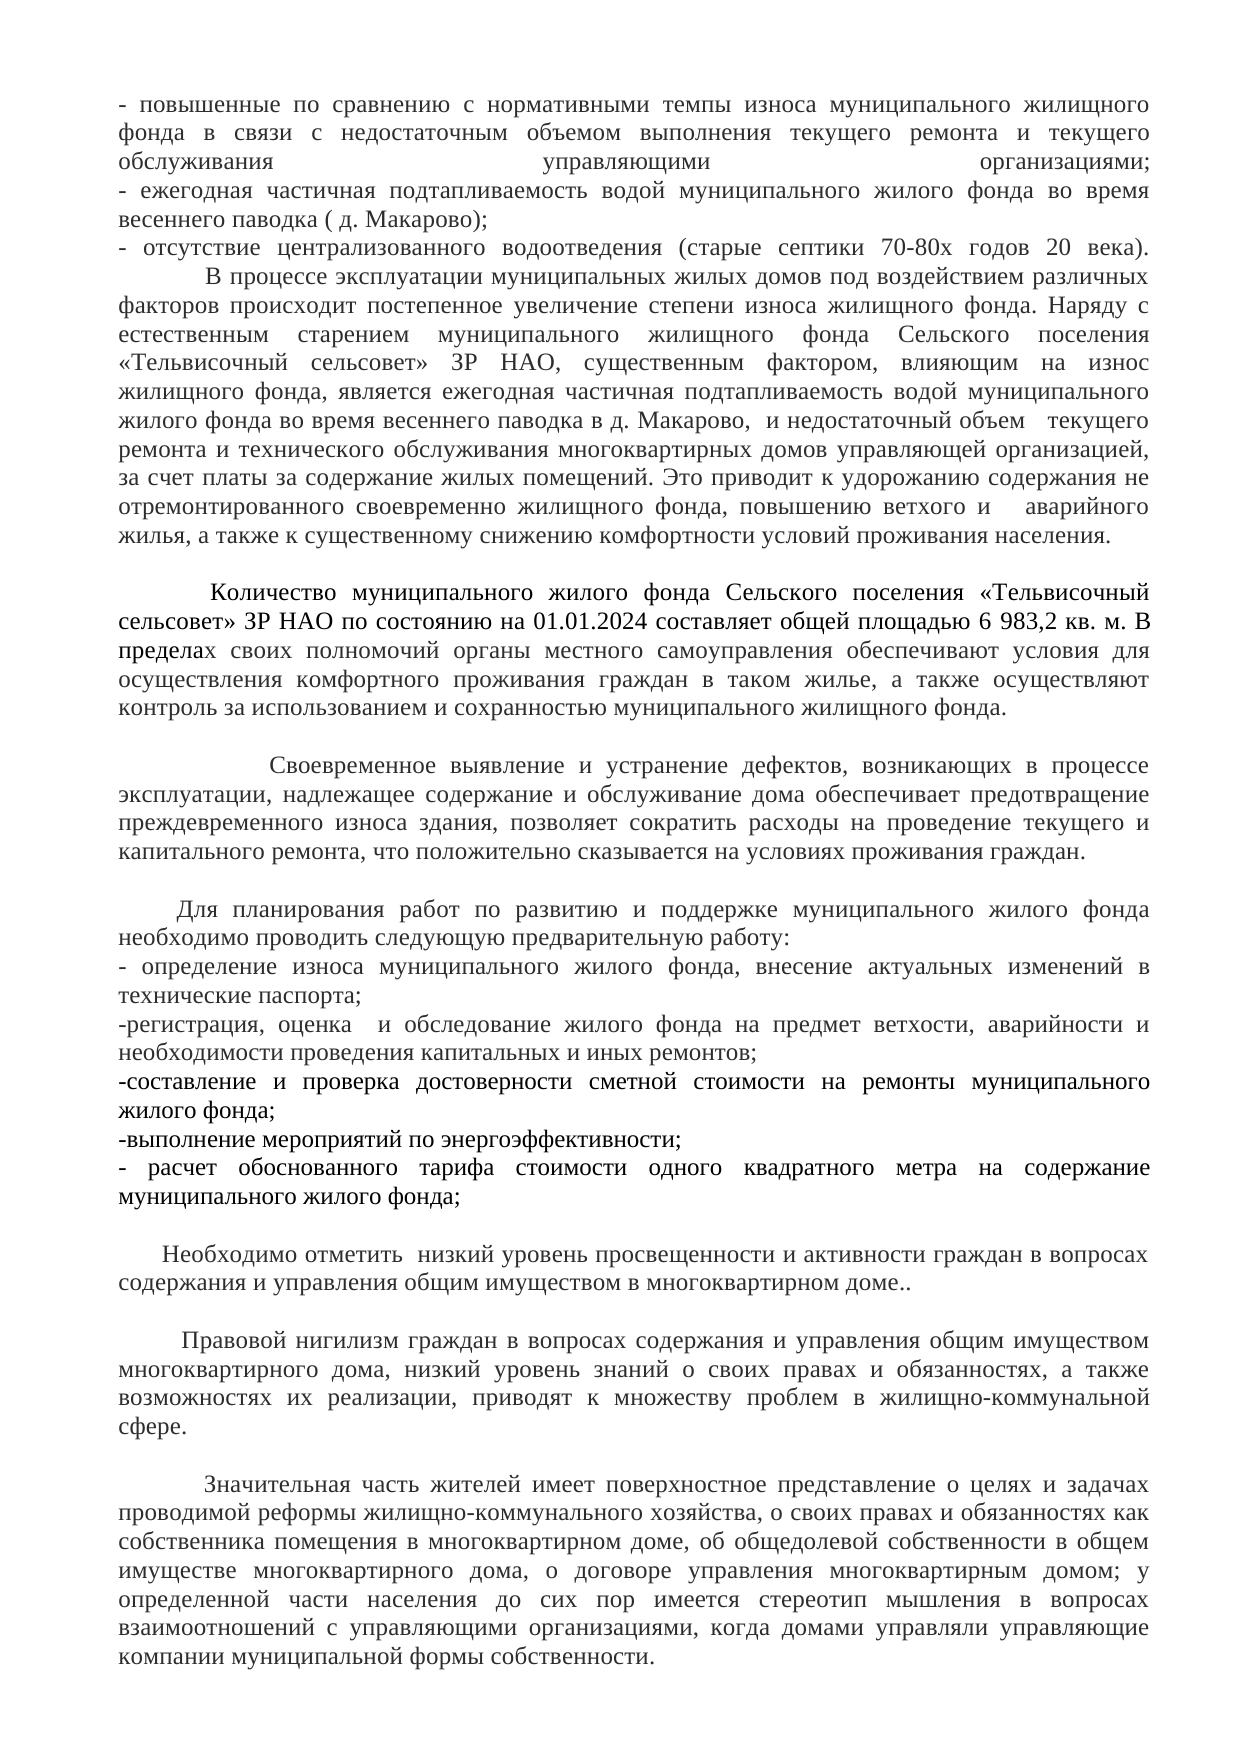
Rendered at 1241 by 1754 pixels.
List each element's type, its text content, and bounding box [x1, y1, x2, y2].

text -составление и проверка достоверности сметной стоимости на ремонты муниципального жилого фонда; [118, 1066, 1152, 1124]
text - отсутствие централизованного водоотведения (старые септики 70-80х годов 20 века). В процессе эксплуатации муниципальных жилых домов под воздействием различных факторов происходит постепенное увеличение степени износа жилищного фонда. Наряду с естественным старением муниципального жилищного фонда Сельского поселения «Тельвисочный сельсовет» ЗР НАО, существенным фактором, влияющим на износ жилищного фонда, является ежегодная частичная подтапливаемость водой муниципального жилого фонда во время весеннего паводка в д. Макарово, и недостаточный объем текущего ремонта и технического обслуживания многоквартирных домов управляющей организацией, за счет платы за содержание жилых помещений. Это приводит к удорожанию содержания не отремонтированного своевременно жилищного фонда, повышению ветхого и аварийного жилья, а также к существенному снижению комфортности условий проживания населения. [118, 232, 1152, 549]
text -выполнение мероприятий по энергоэффективности; [118, 1124, 1152, 1152]
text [118, 89, 1152, 232]
text - расчет обоснованного тарифа стоимости одного квадратного метра на содержание муниципального жилого фонда; [118, 1152, 1152, 1210]
text Необходимо отметить низкий уровень просвещенности и активности граждан в вопросах содержания и управления общим имуществом в многоквартирном доме.. [118, 1239, 1152, 1296]
text Своевременное выявление и устранение дефектов, возникающих в процессе эксплуатации, надлежащее содержание и обслуживание дома обеспечивает предотвращение преждевременного износа здания, позволяет сократить расходы на проведение текущего и капитального ремонта, что положительно сказывается на условиях проживания граждан. [118, 721, 1152, 865]
text Для планирования работ по развитию и поддержке муниципального жилого фонда необходимо проводить следующую предварительную работу: [118, 894, 1152, 951]
text Значительная часть жителей имеет поверхностное представление о целях и задачах проводимой реформы жилищно-коммунального хозяйства, о своих правах и обязанностях как собственника помещения в многоквартирном доме, об общедолевой собственности в общем имуществе многоквартирного дома, о договоре управления многоквартирным домом; у определенной части населения до сих пор имеется стереотип мышления в вопросах взаимоотношений с управляющими организациями, когда домами управляли управляющие компании муниципальной формы собственности. [118, 1440, 1152, 1670]
text Количество муниципального жилого фонда Сельского поселения «Тельвисочный сельсовет» ЗР НАО по состоянию на 01.01.2024 составляет общей площадью 6 983,2 кв. м. В пределах своих полномочий органы местного самоуправления обеспечивают условия для осуществления комфортного проживания граждан в таком жилье, а также осуществляют контроль за использованием и сохранностью муниципального жилищного фонда. [118, 549, 1152, 721]
text -регистрация, оценка и обследование жилого фонда на предмет ветхости, аварийности и необходимости проведения капитальных и иных ремонтов; [118, 1009, 1152, 1066]
text Правовой нигилизм граждан в вопросах содержания и управления общим имуществом многоквартирного дома, низкий уровень знаний о своих правах и обязанностях, а также возможностях их реализации, приводят к множеству проблем в жилищно-коммунальной сфере. [118, 1296, 1152, 1440]
text - определение износа муниципального жилого фонда, внесение актуальных изменений в технические паспорта; [118, 951, 1152, 1009]
